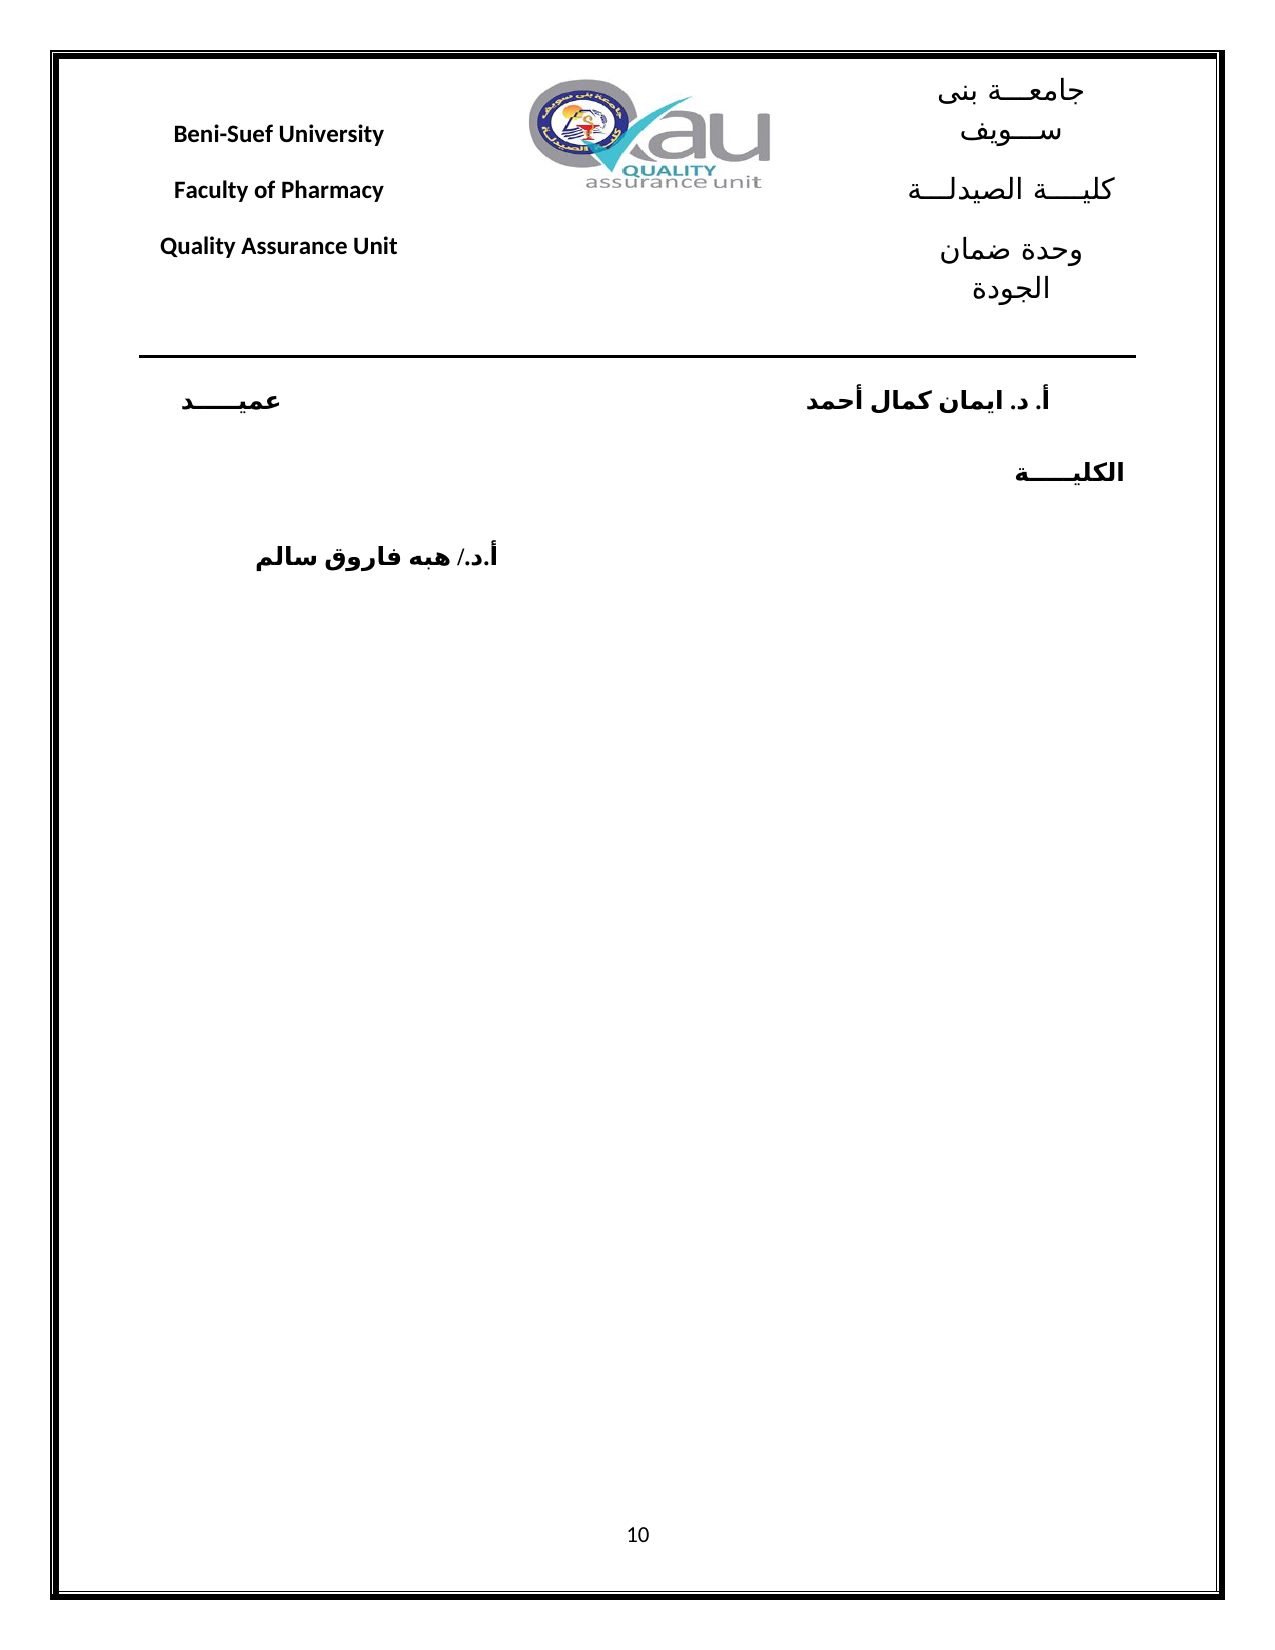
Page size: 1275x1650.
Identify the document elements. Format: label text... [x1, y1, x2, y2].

subtitle أ.د./ هبه فاروق سالم [179, 542, 1125, 571]
subtitle أ. د. ايمان كمال أحمد عميـــــد الكليـــــة [179, 386, 1125, 486]
picture [528, 73, 776, 227]
